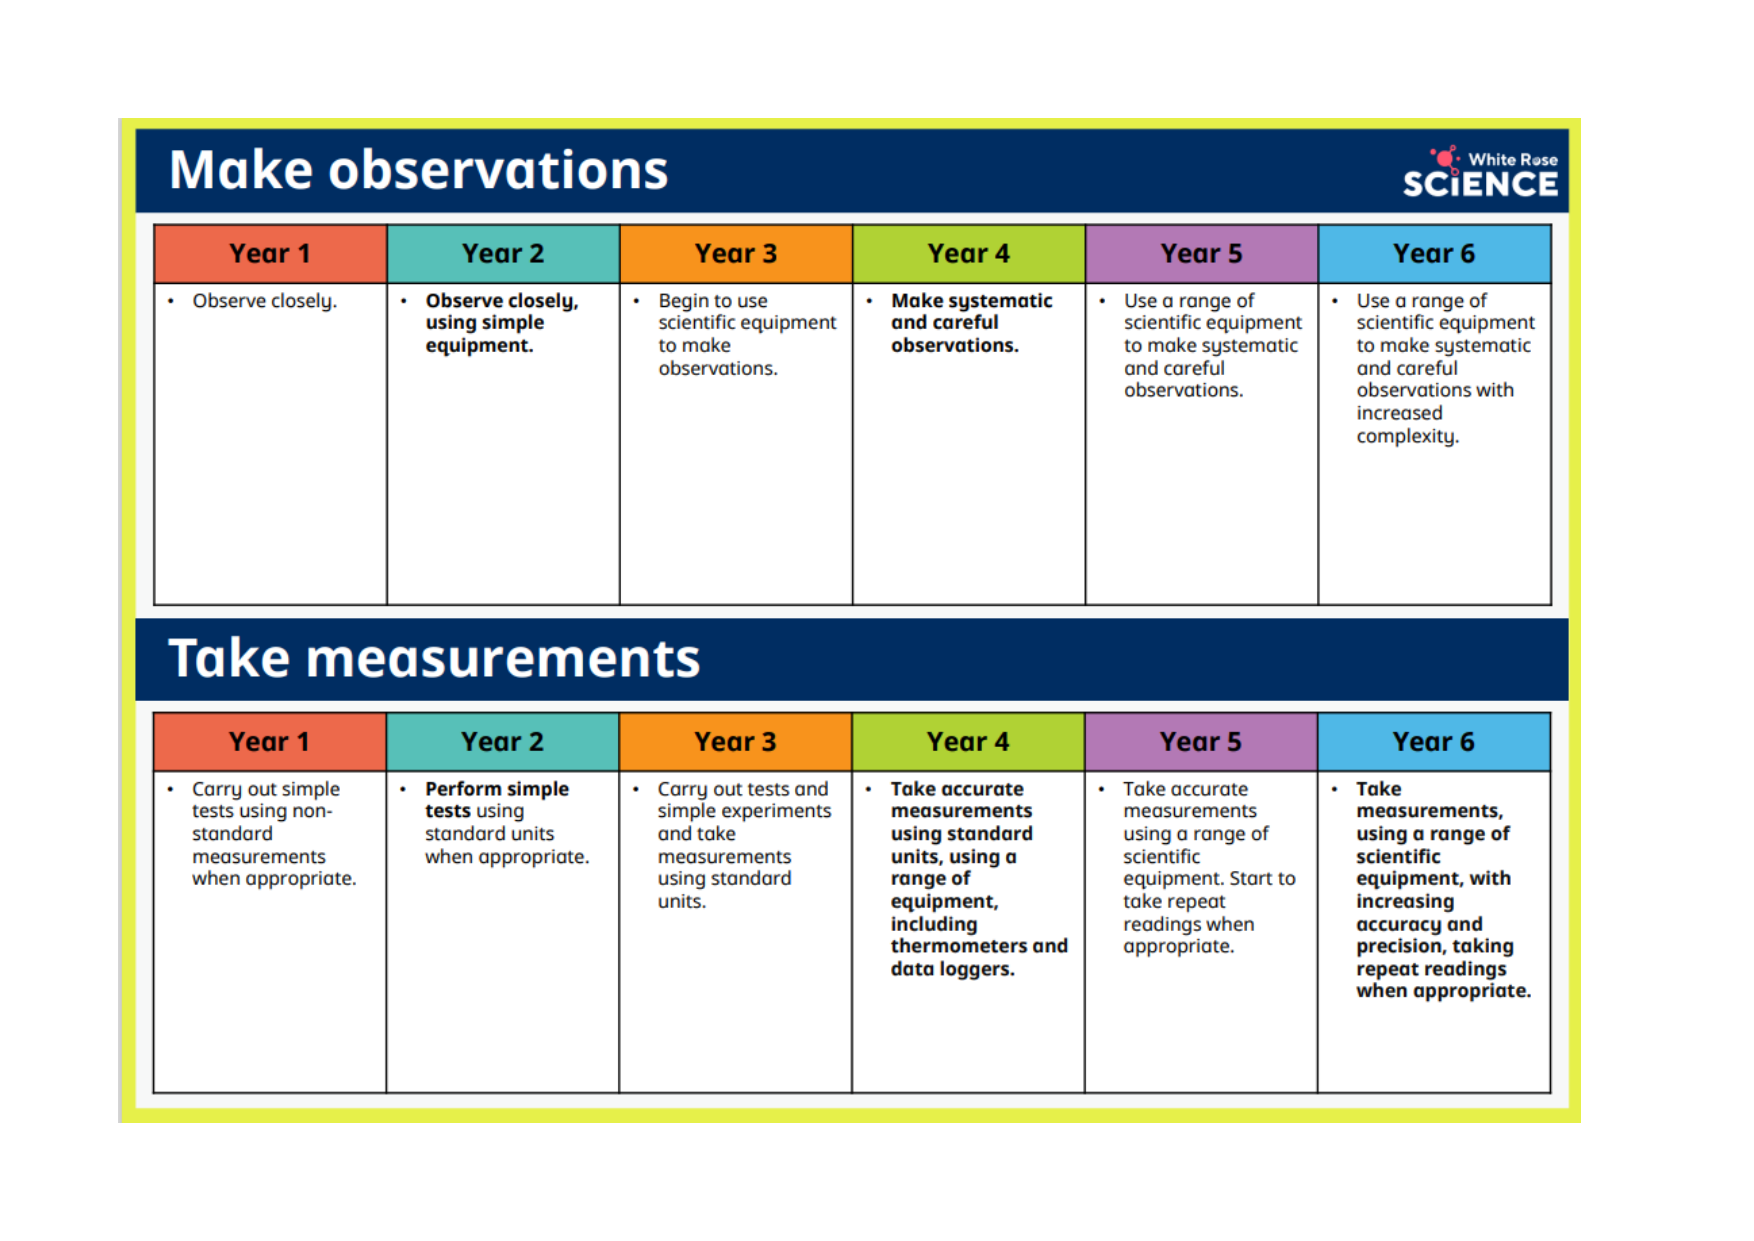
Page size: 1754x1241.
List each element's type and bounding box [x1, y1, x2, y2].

picture [118, 118, 1581, 1123]
